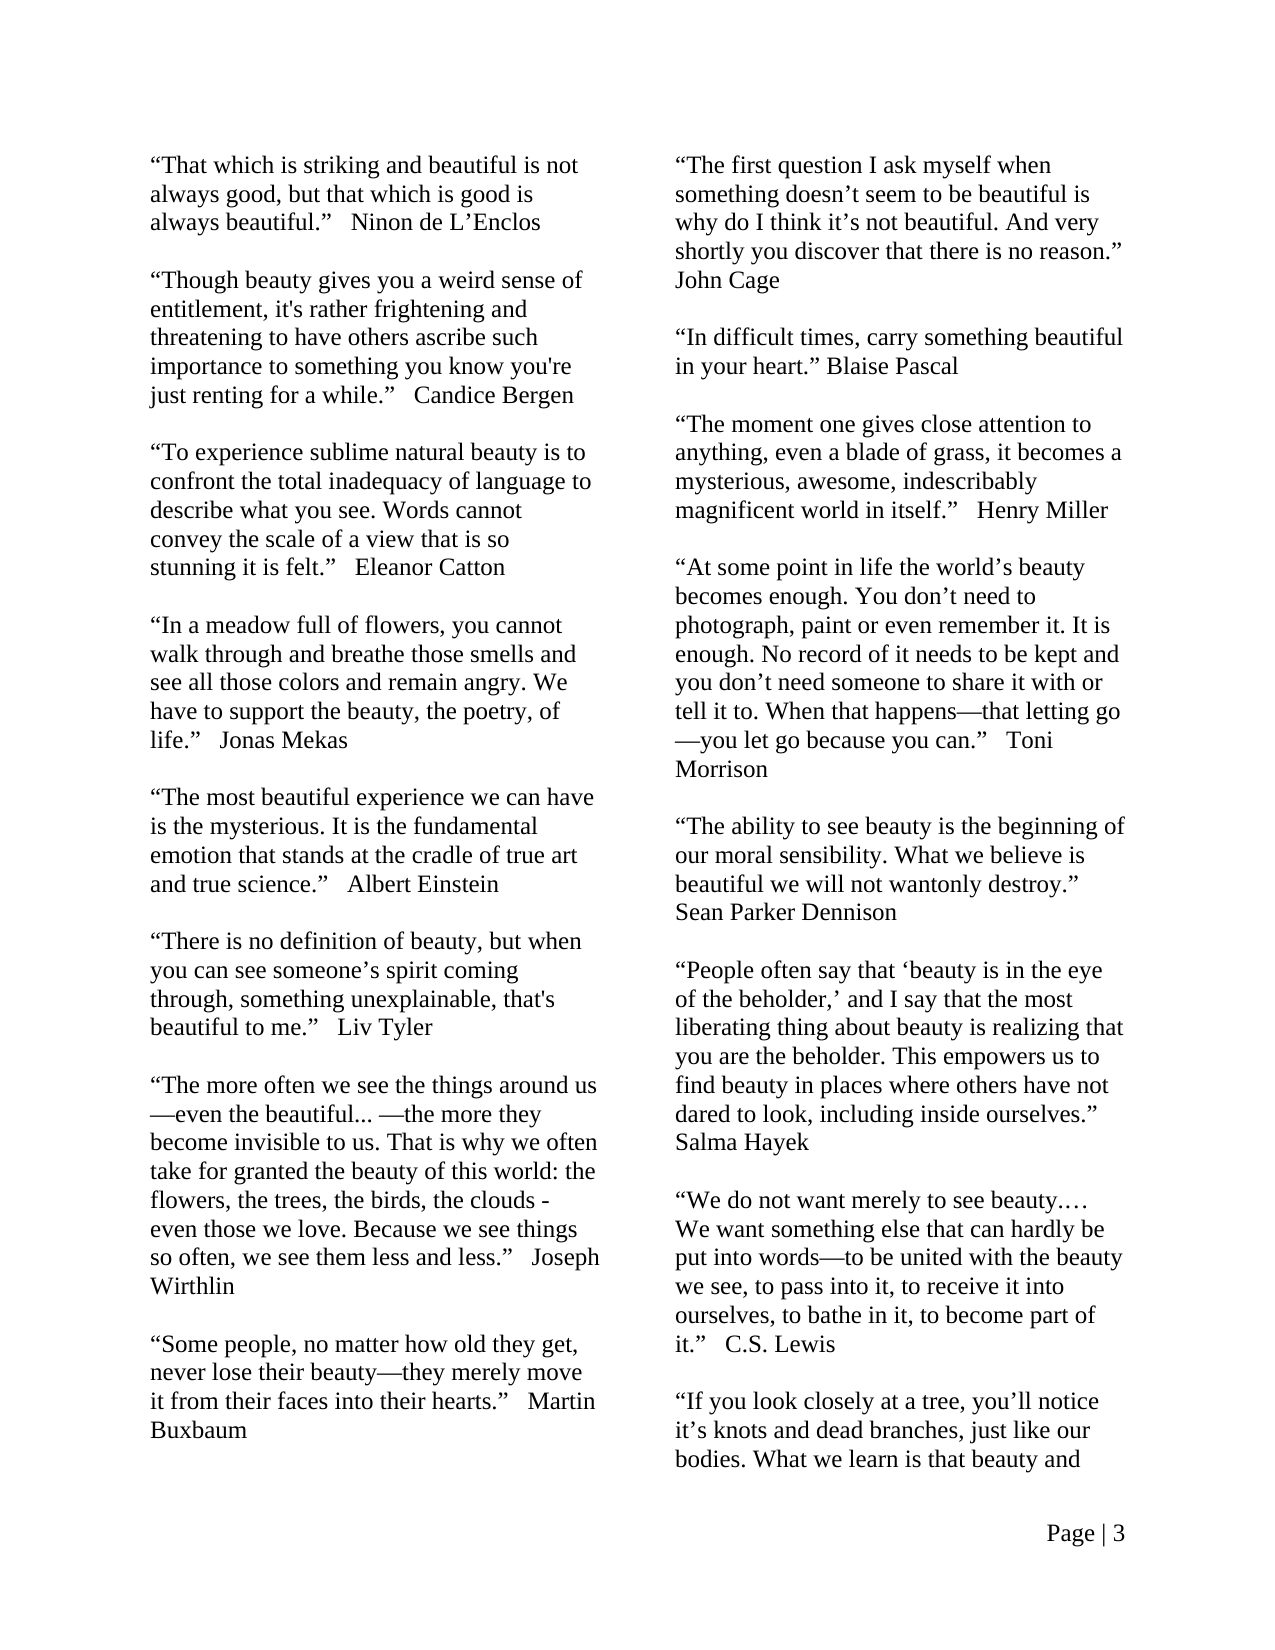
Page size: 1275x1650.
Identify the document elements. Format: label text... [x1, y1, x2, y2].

text “The ability to see beauty is the beginning of our moral sensibility. What we believe is beautiful we will not wantonly destroy.” Sean Parker Dennison [675, 811, 1125, 926]
text “That which is striking and beautiful is not always good, but that which is good is always beautiful.” Ninon de L’Enclos [150, 150, 600, 236]
text “We do not want merely to see beauty.… We want something else that can hardly be put into words—to be united with the beauty we see, to pass into it, to receive it into ourselves, to bathe in it, to become part of it.” C.S. Lewis [675, 1185, 1125, 1357]
text “In a meadow full of flowers, you cannot walk through and breathe those smells and see all those colors and remain angry. We have to support the beauty, the poetry, of life.” Jonas Mekas [150, 610, 600, 754]
text “Some people, no matter how old they get, never lose their beauty—they merely move it from their faces into their hearts.” Martin Buxbaum [150, 1329, 600, 1444]
text “There is no definition of beauty, but when you can see someone’s spirit coming through, something unexplainable, that's beautiful to me.” Liv Tyler [150, 926, 600, 1041]
text “Though beauty gives you a weird sense of entitlement, it's rather frightening and threatening to have others ascribe such importance to something you know you're just renting for a while.” Candice Bergen [150, 265, 600, 409]
text “The moment one gives close attention to anything, even a blade of grass, it becomes a mysterious, awesome, indescribably magnificent world in itself.” Henry Miller [675, 409, 1125, 524]
text “The first question I ask myself when something doesn’t seem to be beautiful is why do I think it’s not beautiful. And very shortly you discover that there is no reason.” John Cage [675, 150, 1125, 294]
text “To experience sublime natural beauty is to confront the total inadequacy of language to describe what you see. Words cannot convey the scale of a view that is so stunning it is felt.” Eleanor Catton [150, 437, 600, 581]
text “The most beautiful experience we can have is the mysterious. It is the fundamental emotion that stands at the cradle of true art and true science.” Albert Einstein [150, 782, 600, 897]
text “People often say that ‘beauty is in the eye of the beholder,’ and I say that the most liberating thing about beauty is realizing that you are the beholder. This empowers us to find beauty in places where others have not dared to look, including inside ourselves.” Salma Hayek [675, 955, 1125, 1156]
text “In difficult times, carry something beautiful in your heart.” Blaise Pascal [675, 322, 1125, 380]
text “The more often we see the things around us—even the beautiful... —the more they become invisible to us. That is why we often take for granted the beauty of this world: the flowers, the trees, the birds, the clouds - even those we love. Because we see things so often, we see them less and less.” Joseph Wirthlin [150, 1070, 600, 1300]
text “At some point in life the world’s beauty becomes enough. You don’t need to photograph, paint or even remember it. It is enough. No record of it needs to be kept and you don’t need someone to share it with or tell it to. When that happens—that letting go—you let go because you can.” Toni Morrison [675, 552, 1125, 782]
